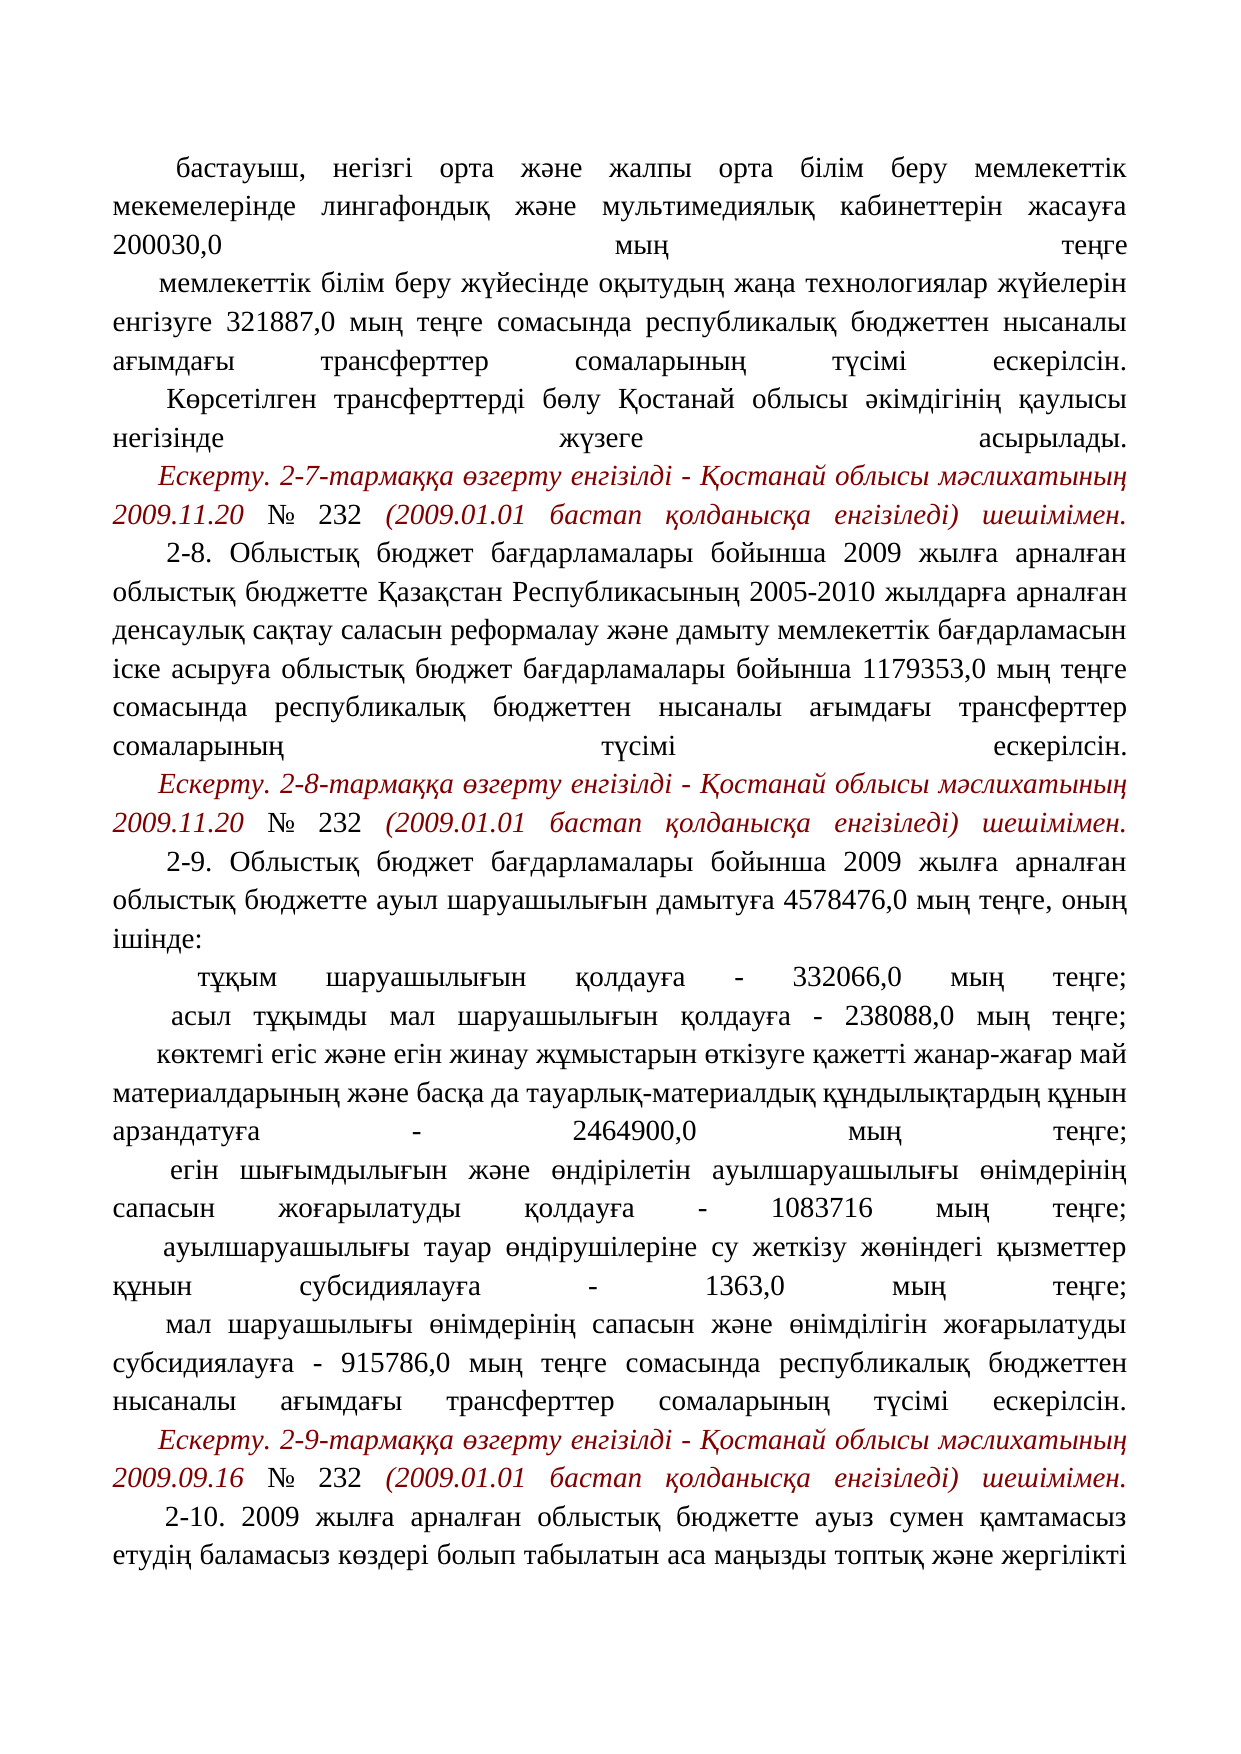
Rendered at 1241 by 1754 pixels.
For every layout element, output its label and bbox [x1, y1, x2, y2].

text [112, 150, 1128, 1571]
